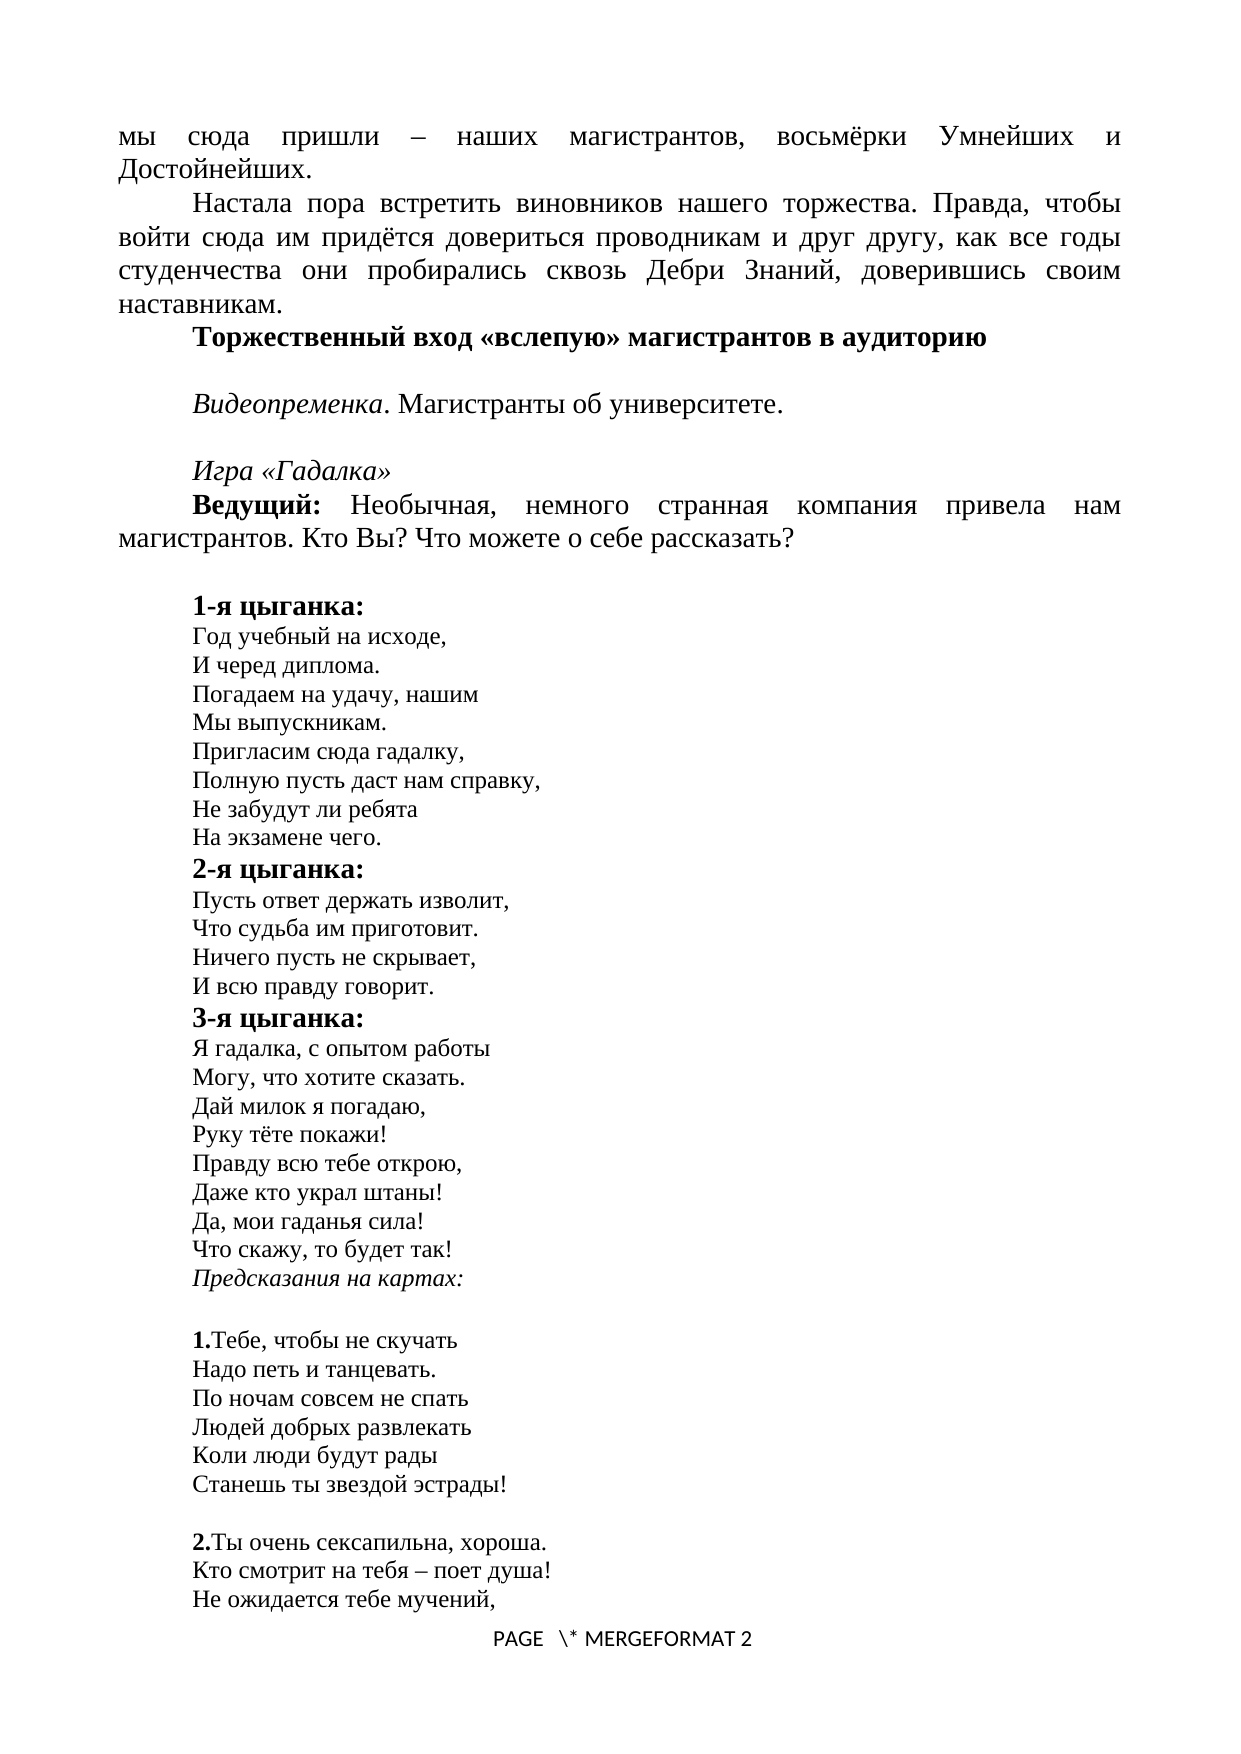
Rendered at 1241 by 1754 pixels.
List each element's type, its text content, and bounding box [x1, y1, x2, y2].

text Видеопременка. Магистранты об университете. [118, 386, 1122, 420]
text Ведущий: Необычная, немного странная компания привела нам магистрантов. Кто Вы? Что можете о себе рассказать? [118, 487, 1122, 554]
text Год учебный на исходе, [118, 621, 1122, 650]
text Могу, что хотите сказать. [118, 1062, 1122, 1091]
text Настала пора встретить виновников нашего торжества. Правда, чтобы войти сюда им придётся довериться проводникам и друг другу, как все годы студенчества они пробирались сквозь Дебри Знаний, доверившись своим наставникам. [118, 185, 1122, 319]
text Ничего пусть не скрывает, [118, 942, 1122, 971]
text Что скажу, то будет так! [118, 1234, 1122, 1263]
text Я гадалка, с опытом работы [118, 1033, 1122, 1062]
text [118, 118, 1122, 185]
text Пригласим сюда гадалку, [118, 736, 1122, 765]
text Кто смотрит на тебя – поет душа! [118, 1556, 1122, 1584]
text 3-я цыганка: [118, 1000, 1122, 1033]
text 1-я цыганка: [118, 588, 1122, 621]
text Не ожидается тебе мучений, [118, 1584, 1122, 1613]
text Торжественный вход «вслепую» магистрантов в аудиторию [118, 319, 1122, 353]
text На экзамене чего. [118, 822, 1122, 851]
text Полную пусть даст нам справку, [118, 765, 1122, 794]
text Да, мои гаданья сила! [118, 1206, 1122, 1234]
text Погадаем на удачу, нашим [118, 679, 1122, 707]
text Людей добрых развлекать [118, 1412, 1122, 1441]
text И всю правду говорит. [118, 971, 1122, 1000]
text 2-я цыганка: [118, 851, 1122, 885]
text Дай милок я погадаю, [118, 1091, 1122, 1119]
text Не забудут ли ребята [118, 794, 1122, 822]
text Мы выпускникам. [118, 707, 1122, 736]
text Руку тёте покажи! [118, 1119, 1122, 1148]
text Пусть ответ держать изволит, [118, 885, 1122, 913]
text Станешь ты звездой эстрады! [118, 1469, 1122, 1498]
text По ночам совсем не спать [118, 1383, 1122, 1412]
text 2.Ты очень сексапильна, хороша. [118, 1527, 1122, 1556]
text И черед диплома. [118, 650, 1122, 679]
text Что судьба им приготовит. [118, 913, 1122, 942]
text Предсказания на картах: [118, 1263, 1122, 1292]
text 1.Тебе, чтобы не скучать [118, 1326, 1122, 1354]
text Правду всю тебе открою, [118, 1148, 1122, 1177]
text Надо петь и танцевать. [118, 1354, 1122, 1383]
text Даже кто украл штаны! [118, 1177, 1122, 1206]
text Коли люди будут рады [118, 1441, 1122, 1469]
text Игра «Гадалка» [192, 453, 1122, 487]
